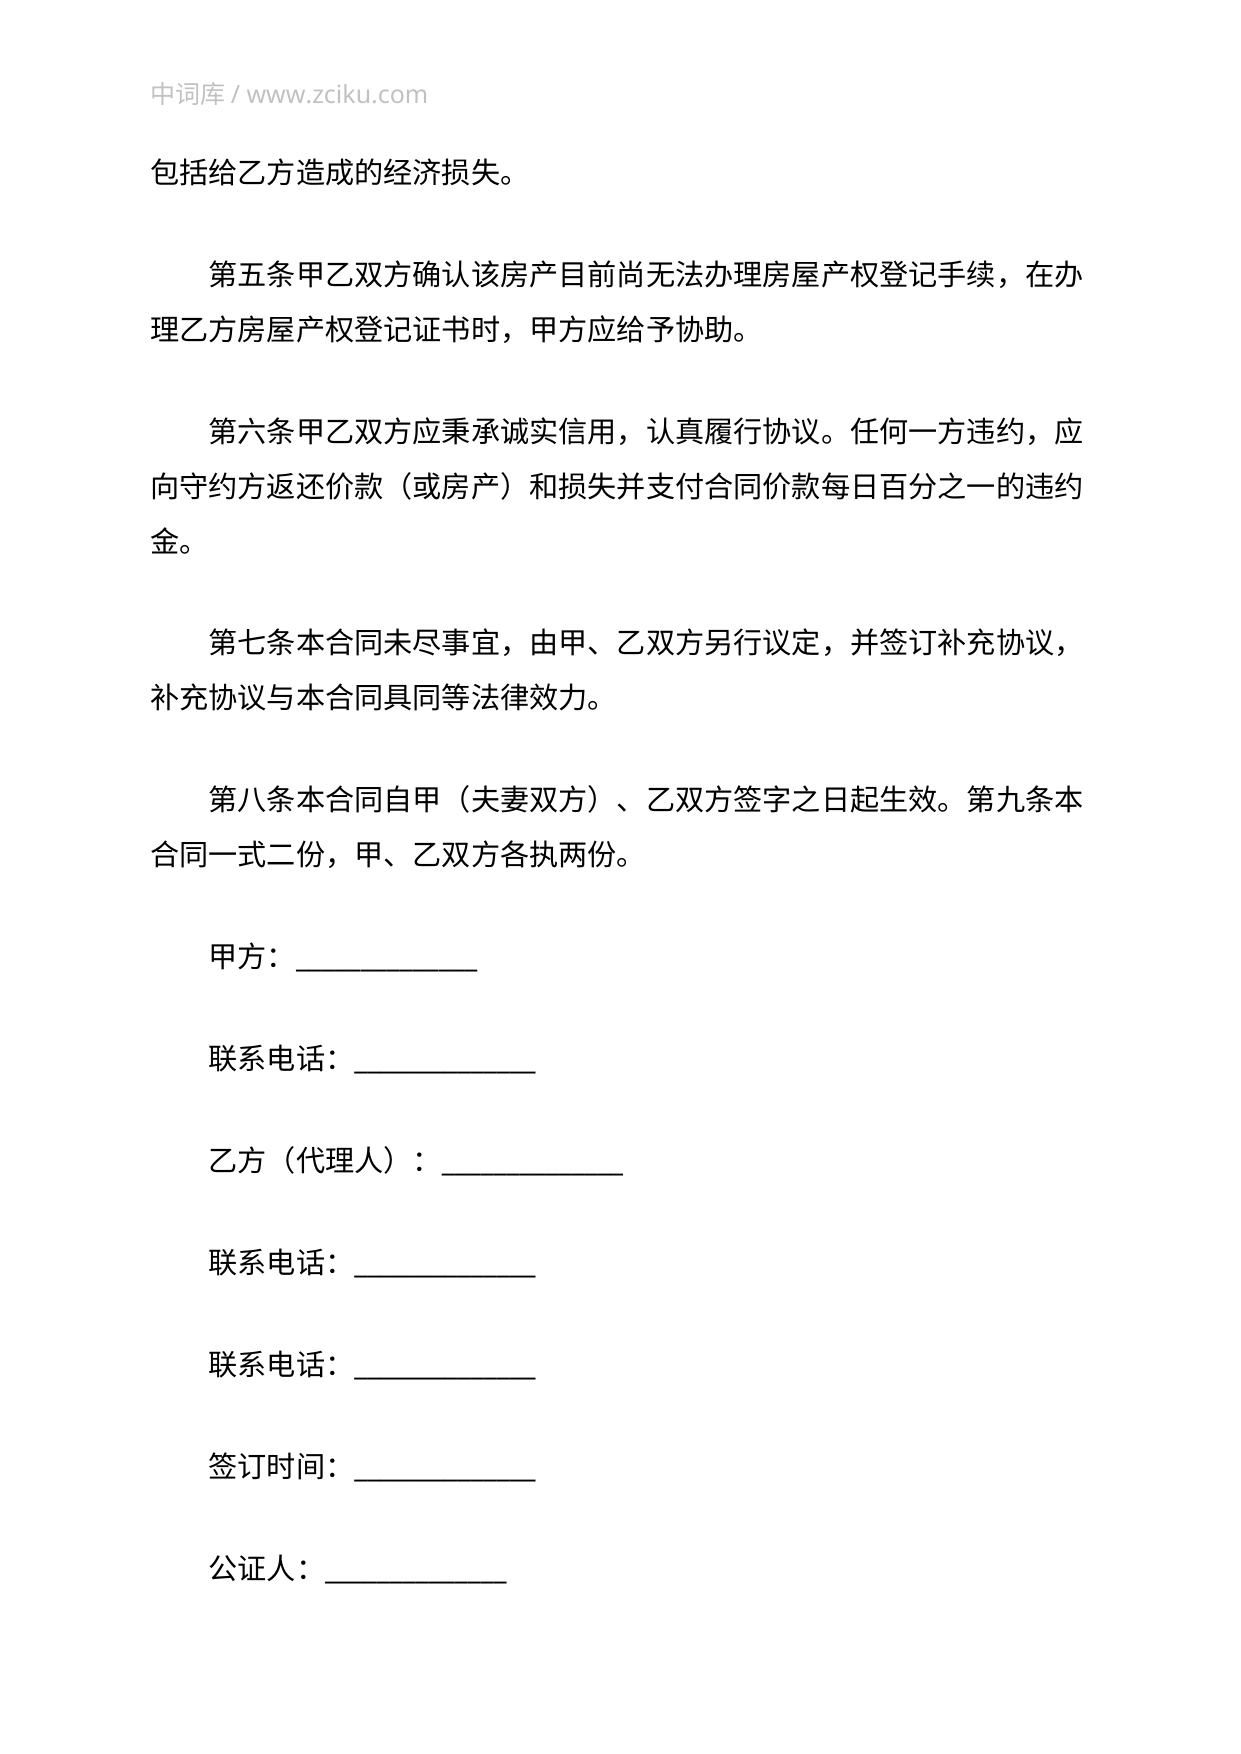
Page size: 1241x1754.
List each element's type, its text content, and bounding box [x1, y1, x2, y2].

text 联系电话：______________ [150, 1035, 1090, 1078]
text 签订时间：______________ [150, 1443, 1090, 1486]
text 第五条甲乙双方确认该房产目前尚无法办理房屋产权登记手续，在办理乙方房屋产权登记证书时，甲方应给予协助。 [150, 252, 1090, 349]
text 乙方（代理人）：______________ [150, 1137, 1090, 1180]
text 公证人：______________ [150, 1545, 1090, 1588]
text 甲方：______________ [150, 933, 1090, 976]
text 联系电话：______________ [150, 1341, 1090, 1384]
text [150, 150, 1090, 192]
text 第六条甲乙双方应秉承诚实信用，认真履行协议。任何一方违约，应向守约方返还价款（或房产）和损失并支付合同价款每日百分之一的违约金。 [150, 408, 1090, 561]
text 联系电话：______________ [150, 1239, 1090, 1282]
text 第七条本合同未尽事宜，由甲、乙双方另行议定，并签订补充协议，补充协议与本合同具同等法律效力。 [150, 620, 1090, 717]
text 第八条本合同自甲（夫妻双方）、乙双方签字之日起生效。第九条本合同一式二份，甲、乙双方各执两份。 [150, 777, 1090, 874]
